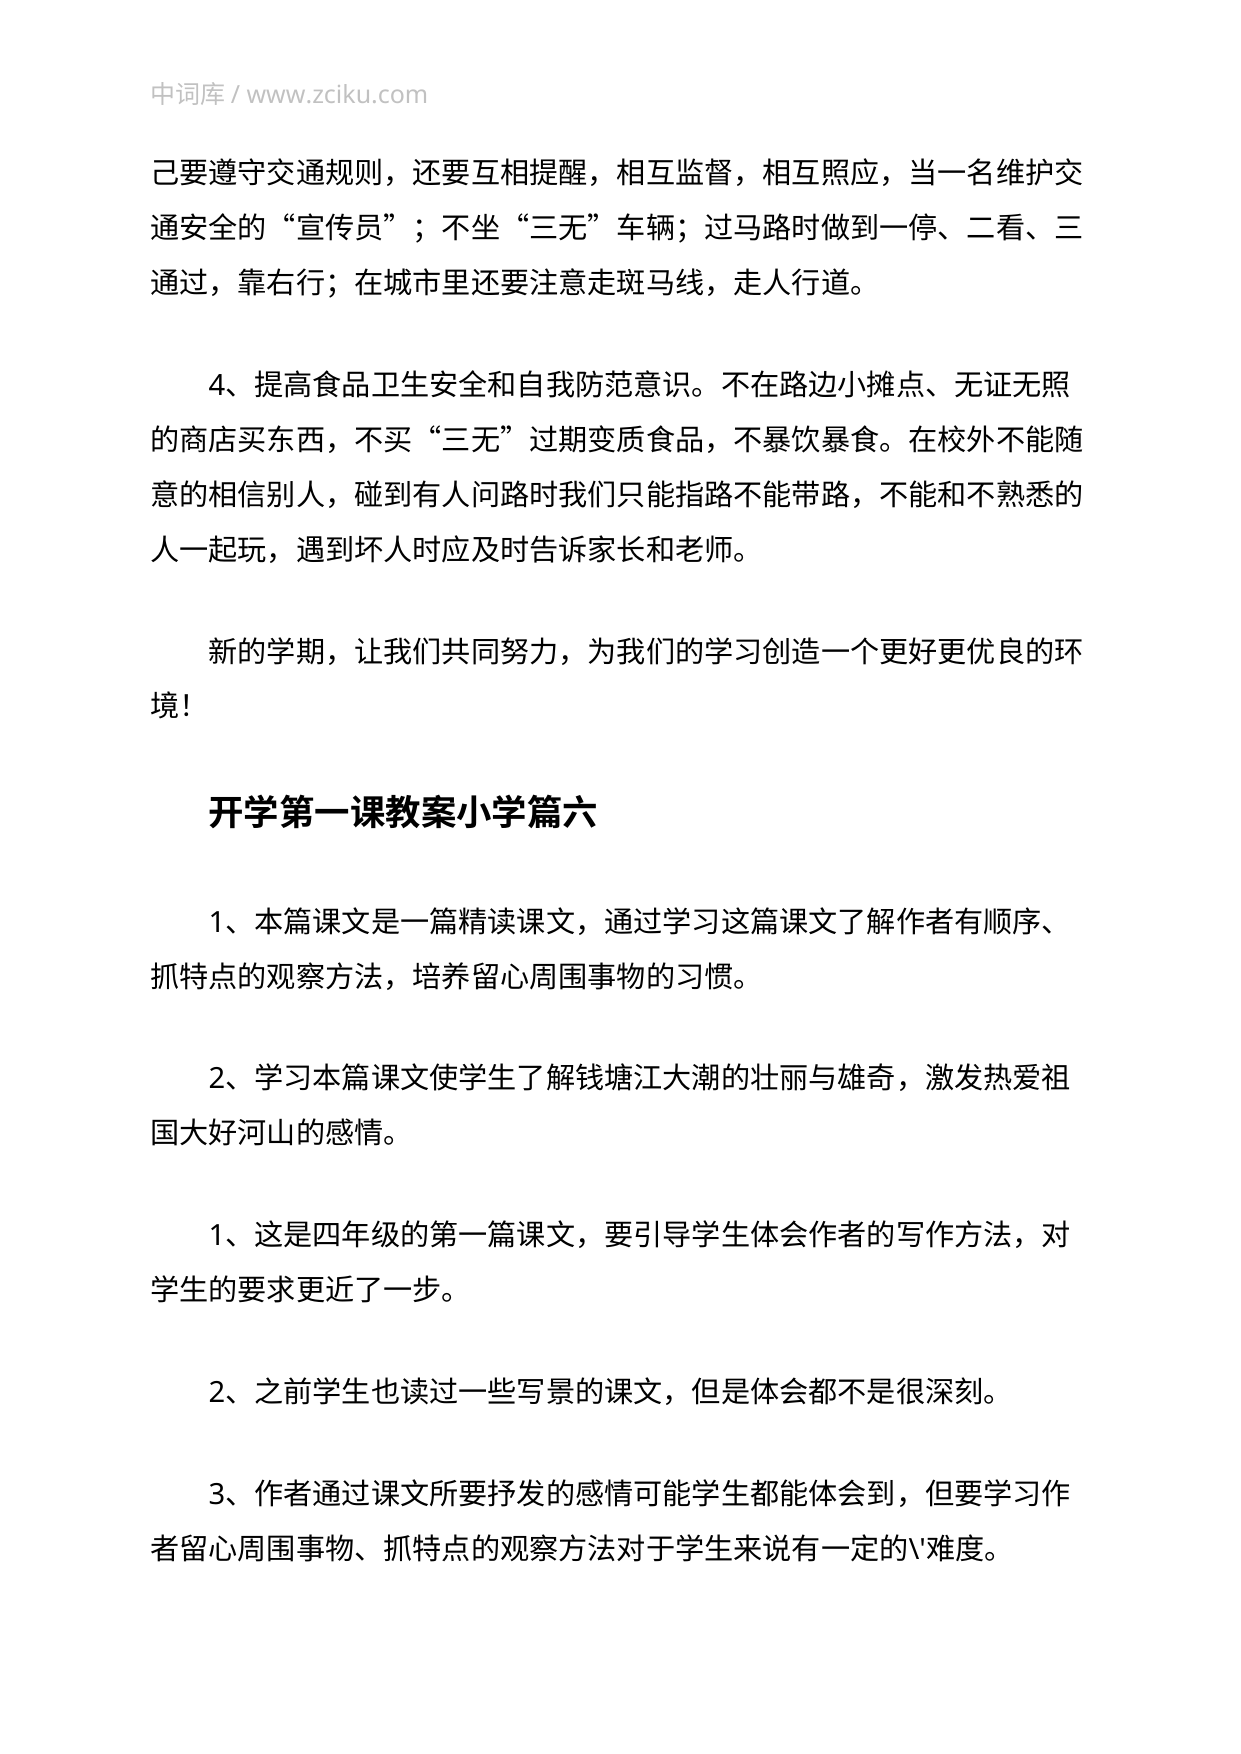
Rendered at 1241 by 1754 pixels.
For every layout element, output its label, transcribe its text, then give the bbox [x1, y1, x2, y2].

text 1、本篇课文是一篇精读课文，通过学习这篇课文了解作者有顺序、抓特点的观察方法，培养留心周围事物的习惯。 [150, 898, 1090, 996]
text 4、提高食品卫生安全和自我防范意识。不在路边小摊点、无证无照的商店买东西，不买“三无”过期变质食品，不暴饮暴食。在校外不能随意的相信别人，碰到有人问路时我们只能指路不能带路，不能和不熟悉的人一起玩，遇到坏人时应及时告诉家长和老师。 [150, 362, 1090, 569]
text 开学第一课教案小学篇六 [150, 785, 1090, 836]
text 2、之前学生也读过一些写景的课文，但是体会都不是很深刻。 [150, 1368, 1090, 1411]
text 新的学期，让我们共同努力，为我们的学习创造一个更好更优良的环境！ [150, 628, 1090, 725]
text 1、这是四年级的第一篇课文，要引导学生体会作者的写作方法，对学生的要求更近了一步。 [150, 1212, 1090, 1309]
text 2、学习本篇课文使学生了解钱塘江大潮的壮丽与雄奇，激发热爱祖国大好河山的感情。 [150, 1055, 1090, 1152]
text 3、作者通过课文所要抒发的感情可能学生都能体会到，但要学习作者留心周围事物、抓特点的观察方法对于学生来说有一定的\'难度。 [150, 1471, 1090, 1568]
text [150, 150, 1090, 302]
